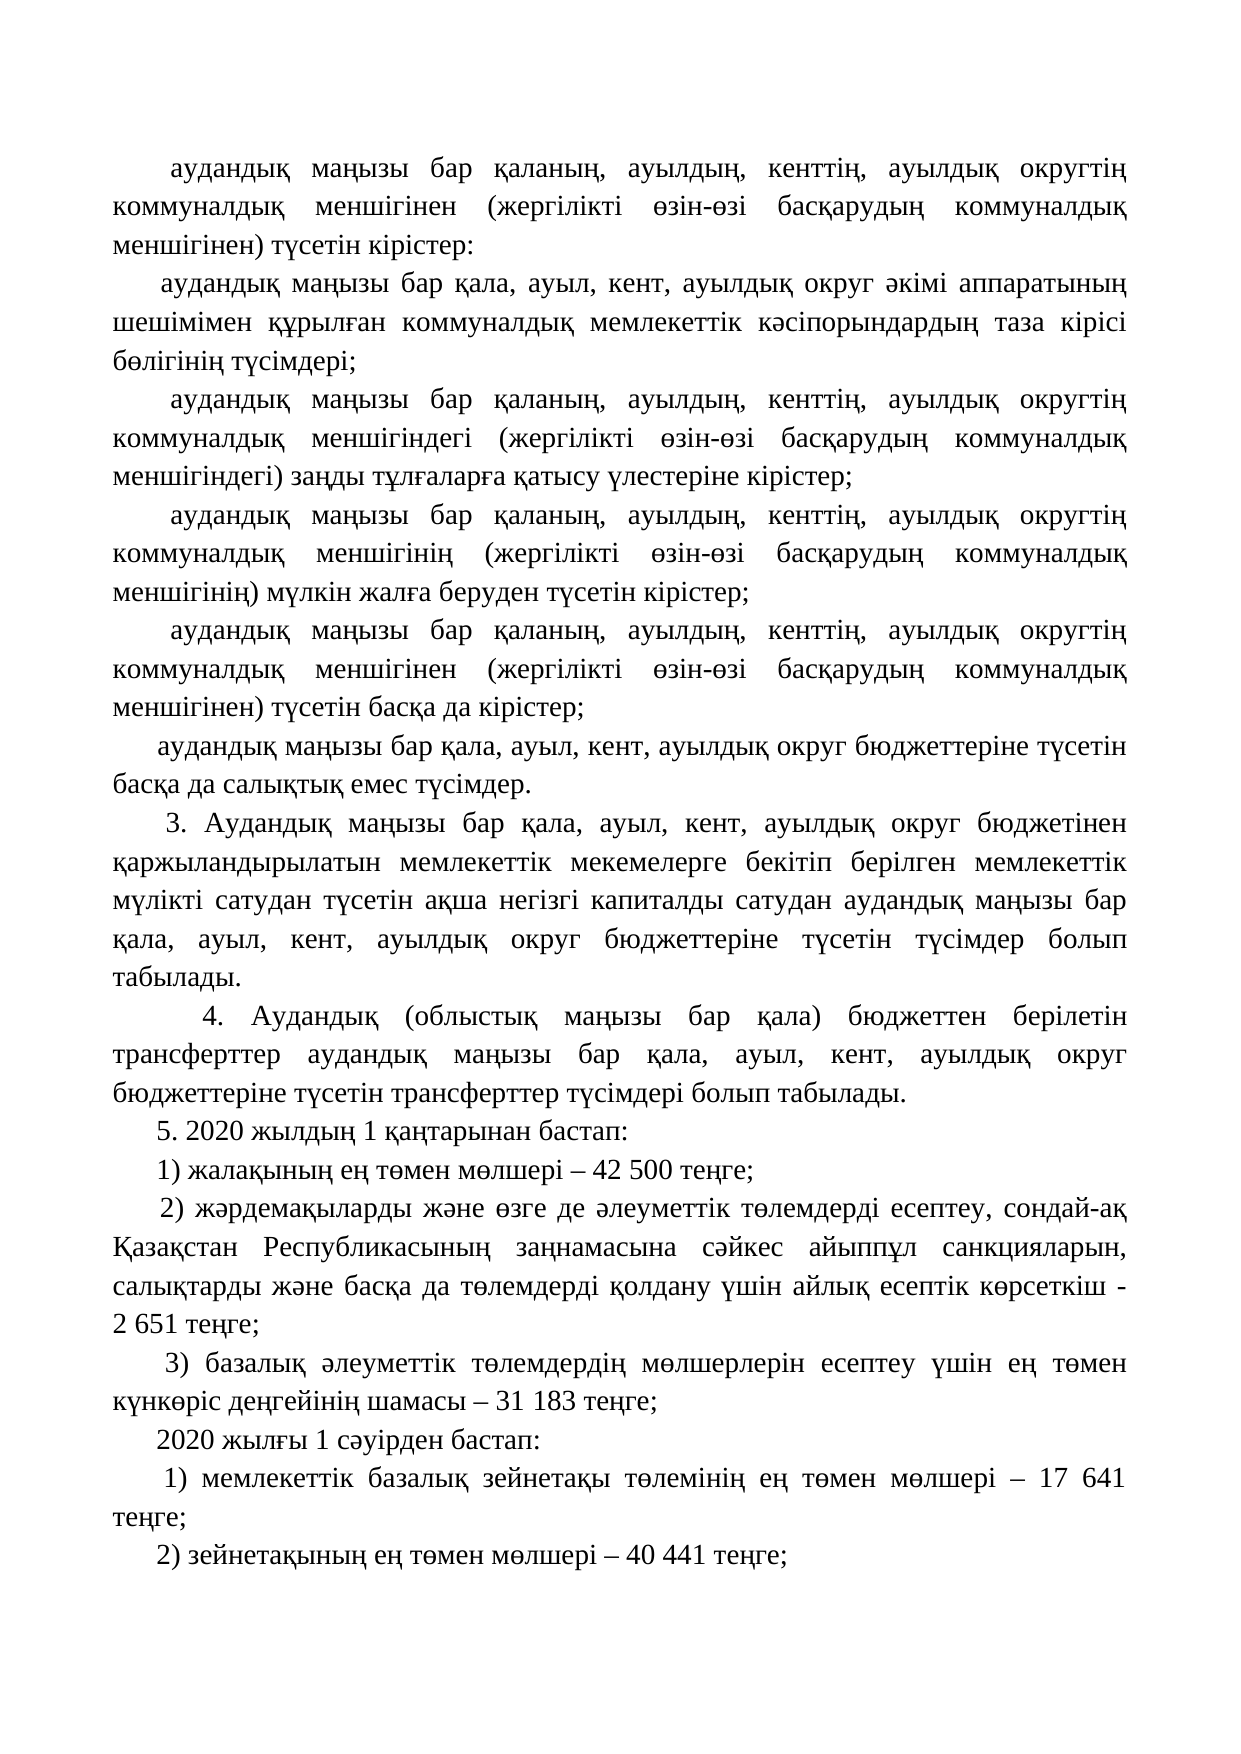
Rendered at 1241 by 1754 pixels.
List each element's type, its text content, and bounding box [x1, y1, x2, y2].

text 1) мемлекеттік базалық зейнетақы төлемінің ең төмен мөлшері – 17 641 теңге; [112, 1460, 1128, 1532]
text аудандық маңызы бар қаланың, ауылдың, кенттің, ауылдық округтің коммуналдық меншігінің (жергілікті өзін-өзі басқарудың коммуналдық меншігінің) мүлкін жалға беруден түсетін кірістер; [112, 497, 1128, 607]
text аудандық маңызы бар қаланың, ауылдың, кенттің, ауылдық округтің коммуналдық меншігінен (жергілікті өзін-өзі басқарудың коммуналдық меншігінен) түсетін кірістер: [112, 150, 1128, 261]
text 2020 жылғы 1 сәуірден бастап: [112, 1422, 1128, 1455]
text 2) жәрдемақыларды және өзге де әлеуметтік төлемдерді есептеу, сондай-ақ Қазақстан Республикасының заңнамасына сәйкес айыппұл санкцияларын, салықтарды және басқа да төлемдерді қолдану үшін айлық есептік көрсеткіш - 2 651 теңге; [112, 1191, 1128, 1340]
text 2) зейнетақының ең төмен мөлшері – 40 441 теңге; [112, 1537, 1128, 1571]
text 1) жалақының ең төмен мөлшері – 42 500 теңге; [112, 1152, 1128, 1186]
text аудандық маңызы бар қаланың, ауылдың, кенттің, ауылдық округтің коммуналдық меншігінен (жергілікті өзін-өзі басқарудың коммуналдық меншігінен) түсетін басқа да кірістер; [112, 612, 1128, 723]
text 3) базалық әлеуметтік төлемдердің мөлшерлерін есептеу үшін ең төмен күнкөріс деңгейінің шамасы – 31 183 теңге; [112, 1345, 1128, 1417]
text аудандық маңызы бар қала, ауыл, кент, ауылдық округ әкімі аппаратының шешімімен құрылған коммуналдық мемлекеттік кәсіпорындардың таза кірісі бөлігінің түсімдері; [112, 266, 1128, 376]
text 5. 2020 жылдың 1 қаңтарынан бастап: [112, 1113, 1128, 1147]
text 4. Аудандық (облыстық маңызы бар қала) бюджеттен берілетін трансферттер аудандық маңызы бар қала, ауыл, кент, ауылдық округ бюджеттеріне түсетін трансферттер түсімдері болып табылады. [112, 998, 1128, 1108]
text 3. Аудандық маңызы бар қала, ауыл, кент, ауылдық округ бюджетінен қаржыландырылатын мемлекеттік мекемелерге бекітіп берілген мемлекеттік мүлікті сатудан түсетін ақша негізгі капиталды сатудан аудандық маңызы бар қала, ауыл, кент, ауылдық округ бюджеттеріне түсетін түсімдер болып табылады. [112, 805, 1128, 993]
text аудандық маңызы бар қаланың, ауылдың, кенттің, ауылдық округтің коммуналдық меншігіндегі (жергілікті өзін-өзі басқарудың коммуналдық меншігіндегі) заңды тұлғаларға қатысу үлестеріне кірістер; [112, 381, 1128, 492]
text аудандық маңызы бар қала, ауыл, кент, ауылдық округ бюджеттеріне түсетін басқа да салықтық емес түсімдер. [112, 728, 1128, 800]
